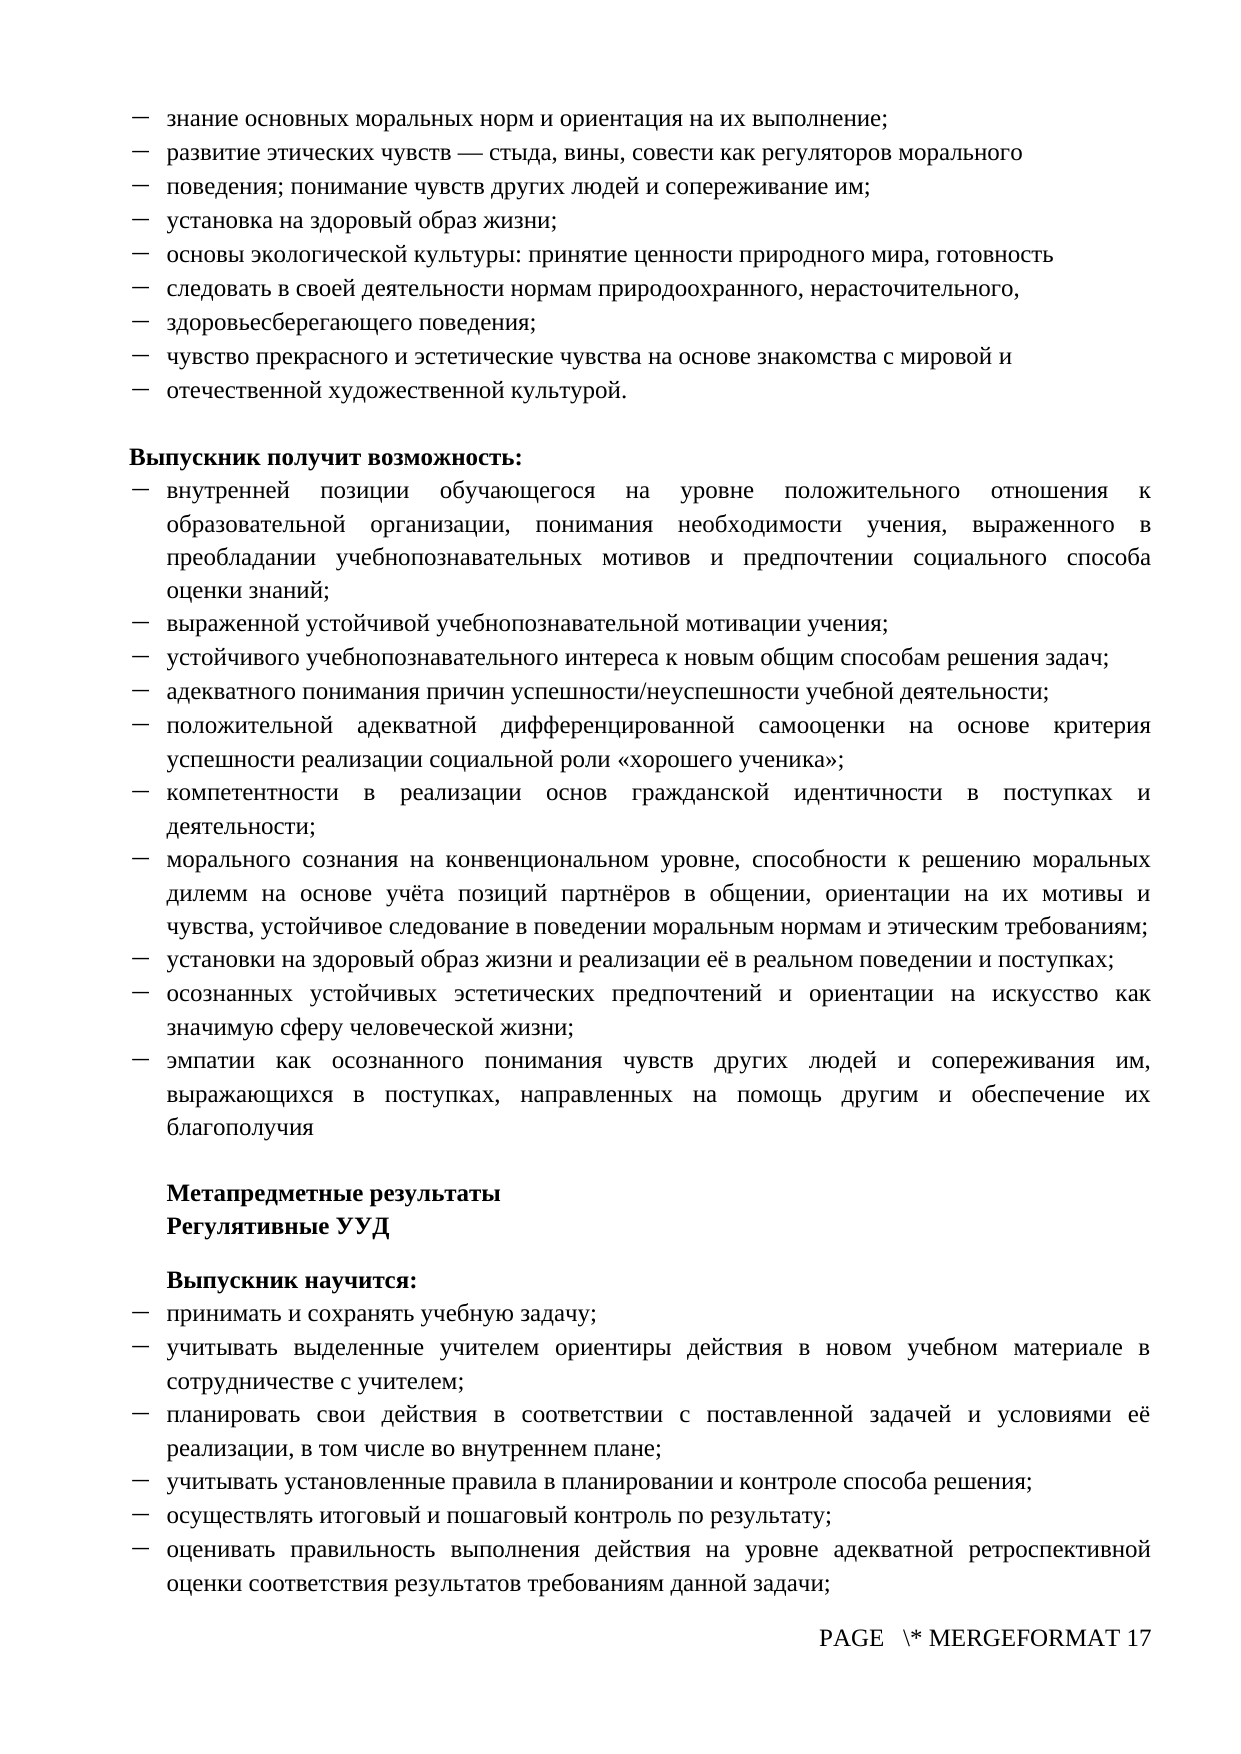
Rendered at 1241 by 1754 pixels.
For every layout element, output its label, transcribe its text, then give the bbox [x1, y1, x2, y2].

list планировать свои действия в соответствии с поставленной задачей и условиями её реализации, в том числе во внутреннем плане; [129, 1399, 1152, 1462]
list принимать и сохранять учебную задачу; [129, 1298, 1152, 1328]
list учитывать выделенные учителем ориентиры действия в новом учебном материале в сотрудничестве с учителем; [129, 1332, 1152, 1395]
list осуществлять итоговый и пошаговый контроль по результату; [129, 1500, 1152, 1530]
text Выпускник научится: [118, 1265, 1152, 1294]
list здоровьесберегающего поведения; [129, 307, 1152, 337]
list установка на здоровый образ жизни; [129, 205, 1152, 234]
list осознанных устойчивых эстетических предпочтений и ориентации на искусство как значимую сферу человеческой жизни; [129, 978, 1152, 1041]
list отечественной художественной культурой. [129, 375, 1152, 405]
text Регулятивные УУД [118, 1211, 1152, 1240]
list чувство прекрасного и эстетические чувства на основе знакомства с мировой и [129, 341, 1152, 371]
list устойчивого учебно­познавательного интереса к новым общим способам решения задач; [129, 642, 1152, 672]
list оценивать правильность выполнения действия на уровне адекватной ретроспективной оценки соответствия результатов требованиям данной задачи; [129, 1534, 1152, 1597]
list знание основных моральных норм и ориентация на их выполнение; [129, 103, 1152, 132]
list учитывать установленные правила в планировании и контроле способа решения; [129, 1466, 1152, 1496]
list установки на здоровый образ жизни и реализации её в реальном поведении и поступках; [129, 944, 1152, 974]
list основы экологической культуры: принятие ценности природного мира, готовность [129, 239, 1152, 268]
list поведения; понимание чувств других людей и сопереживание им; [129, 171, 1152, 200]
list развитие этических чувств — стыда, вины, совести как регуляторов морального [129, 137, 1152, 166]
list эмпатии как осознанного понимания чувств других людей и сопереживания им, выражающихся в поступках, направленных на помощь другим и обеспечение их благополучия [129, 1045, 1152, 1141]
text Выпускник получит возможность: [129, 442, 1152, 471]
list внутренней позиции обучающегося на уровне положительного отношения к образовательной организации, понимания необходимости учения, выраженного в преобладании учебно­познавательных мотивов и предпочтении социального способа оценки знаний; [129, 475, 1152, 604]
list выраженной устойчивой учебно­познавательной мотивации учения; [129, 608, 1152, 638]
list Метапредметные результаты [166, 1178, 1152, 1207]
list положительной адекватной дифференцированной самооценки на основе критерия успешности реализации социальной роли «хорошего ученика»; [129, 710, 1152, 773]
list адекватного понимания причин успешности/неуспешности учебной деятельности; [129, 676, 1152, 706]
list морального сознания на конвенциональном уровне, способности к решению моральных дилемм на основе учёта позиций партнёров в общении, ориентации на их мотивы и чувства, устойчивое следование в поведении моральным нормам и этическим требованиям; [129, 844, 1152, 940]
list следовать в своей деятельности нормам природоохранного, нерасточительного, [129, 273, 1152, 303]
list компетентности в реализации основ гражданской идентичности в поступках и деятельности; [129, 777, 1152, 840]
